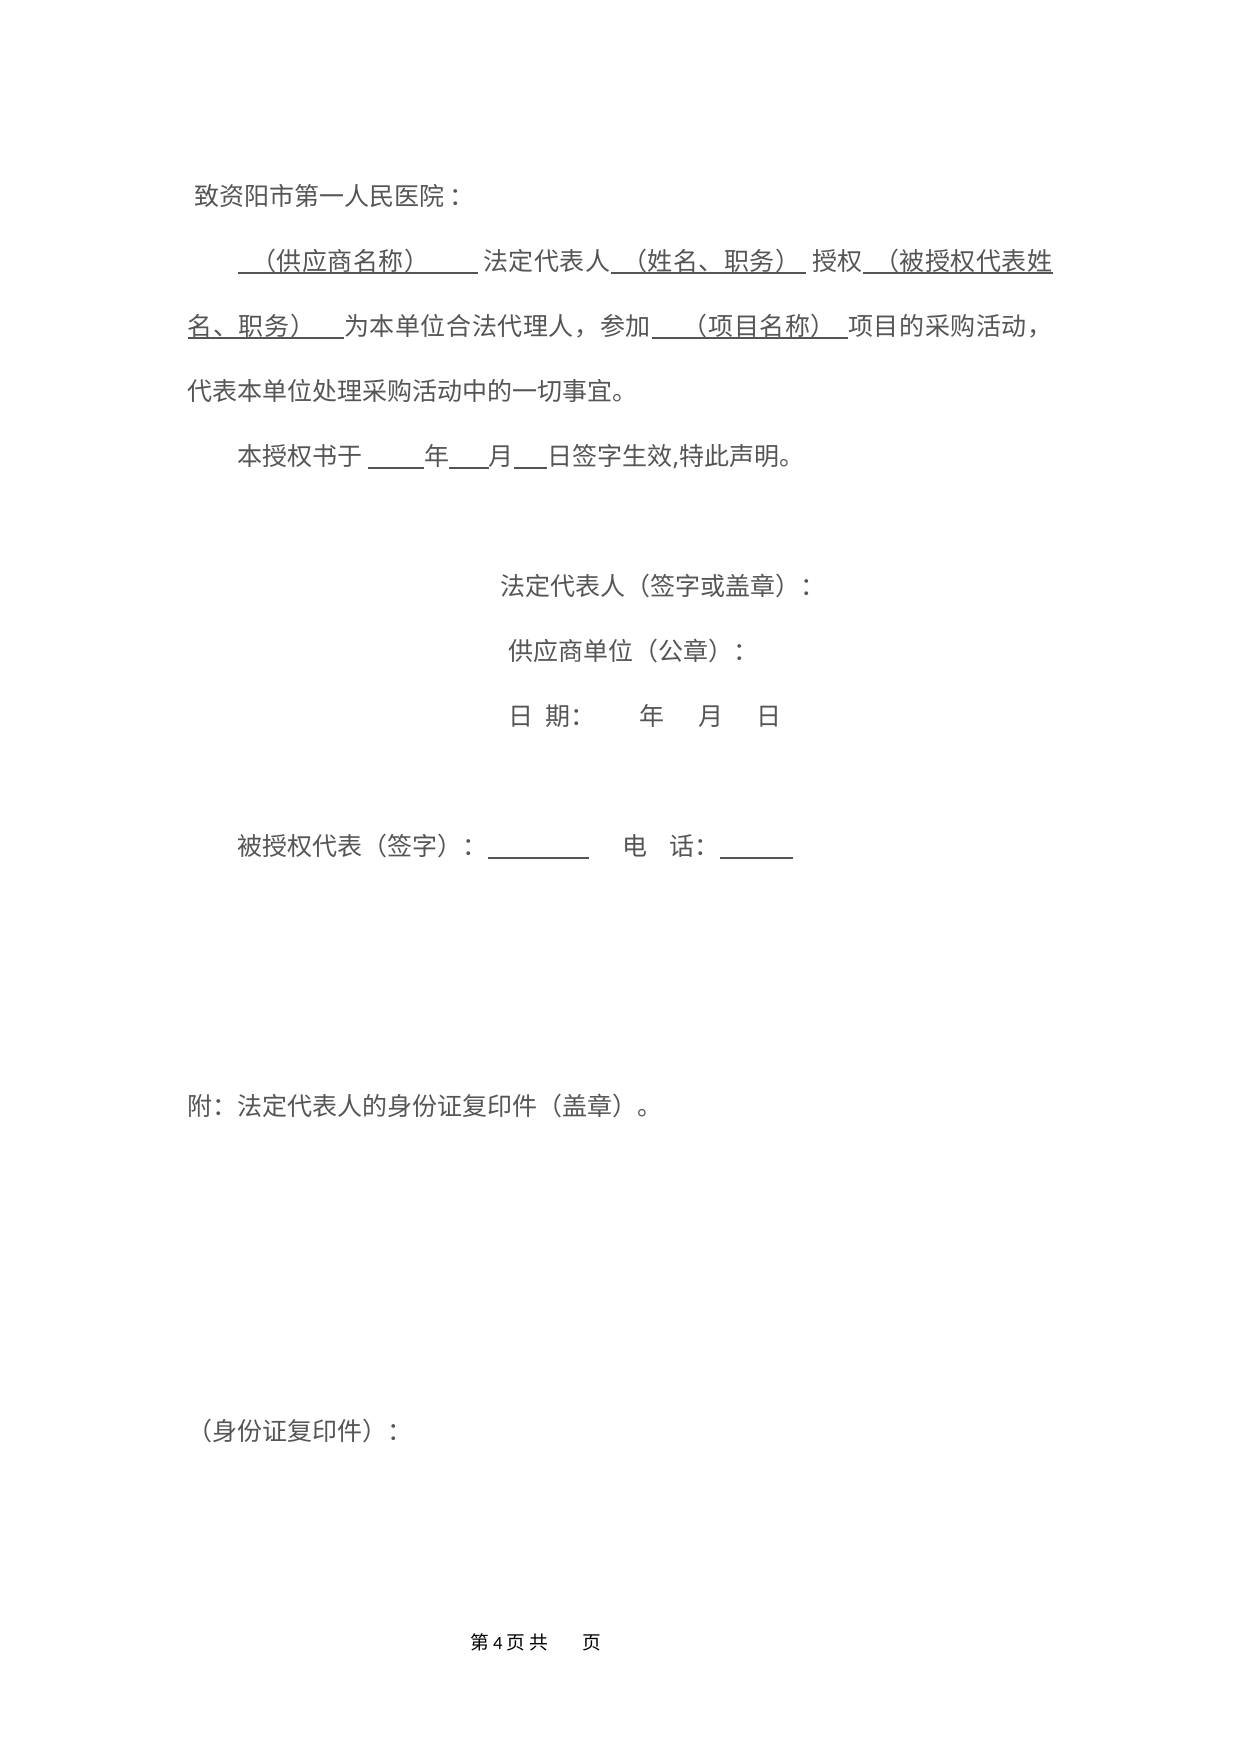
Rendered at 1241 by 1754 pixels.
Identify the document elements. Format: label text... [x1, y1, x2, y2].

list 被授权代表（签字）： 电 话： [187, 812, 1053, 877]
list 致资阳市第一人民医院 ： [187, 162, 1053, 227]
list 附：法定代表人的身份证复印件（盖章）。 [187, 1072, 1053, 1137]
list （身份证复印件）： [187, 1397, 1053, 1462]
list 日 期： 年 月 日 [187, 682, 1053, 747]
list （供应商名称） 法定代表人 （姓名、职务） 授权 （被授权代表姓名、职务） 为本单位合法代理人，参加 （项目名称） 项目的采购活动，代表本单位处理采购活动中的一切事宜。 [187, 227, 1053, 337]
list 法定代表人（签字或盖章）： [187, 552, 1053, 617]
list （供应商名称） 法定代表人 （姓名、职务） 授权 （被授权代表姓名、职务） 为本单位合法代理人，参加 （项目名称） 项目的采购活动，代表本单位处理采购活动中的一切事宜。 [187, 338, 1053, 422]
list 供应商单位（公章）： [187, 617, 1053, 682]
list 本授权书于 年 月 日签字生效,特此声明。 [187, 422, 1053, 487]
